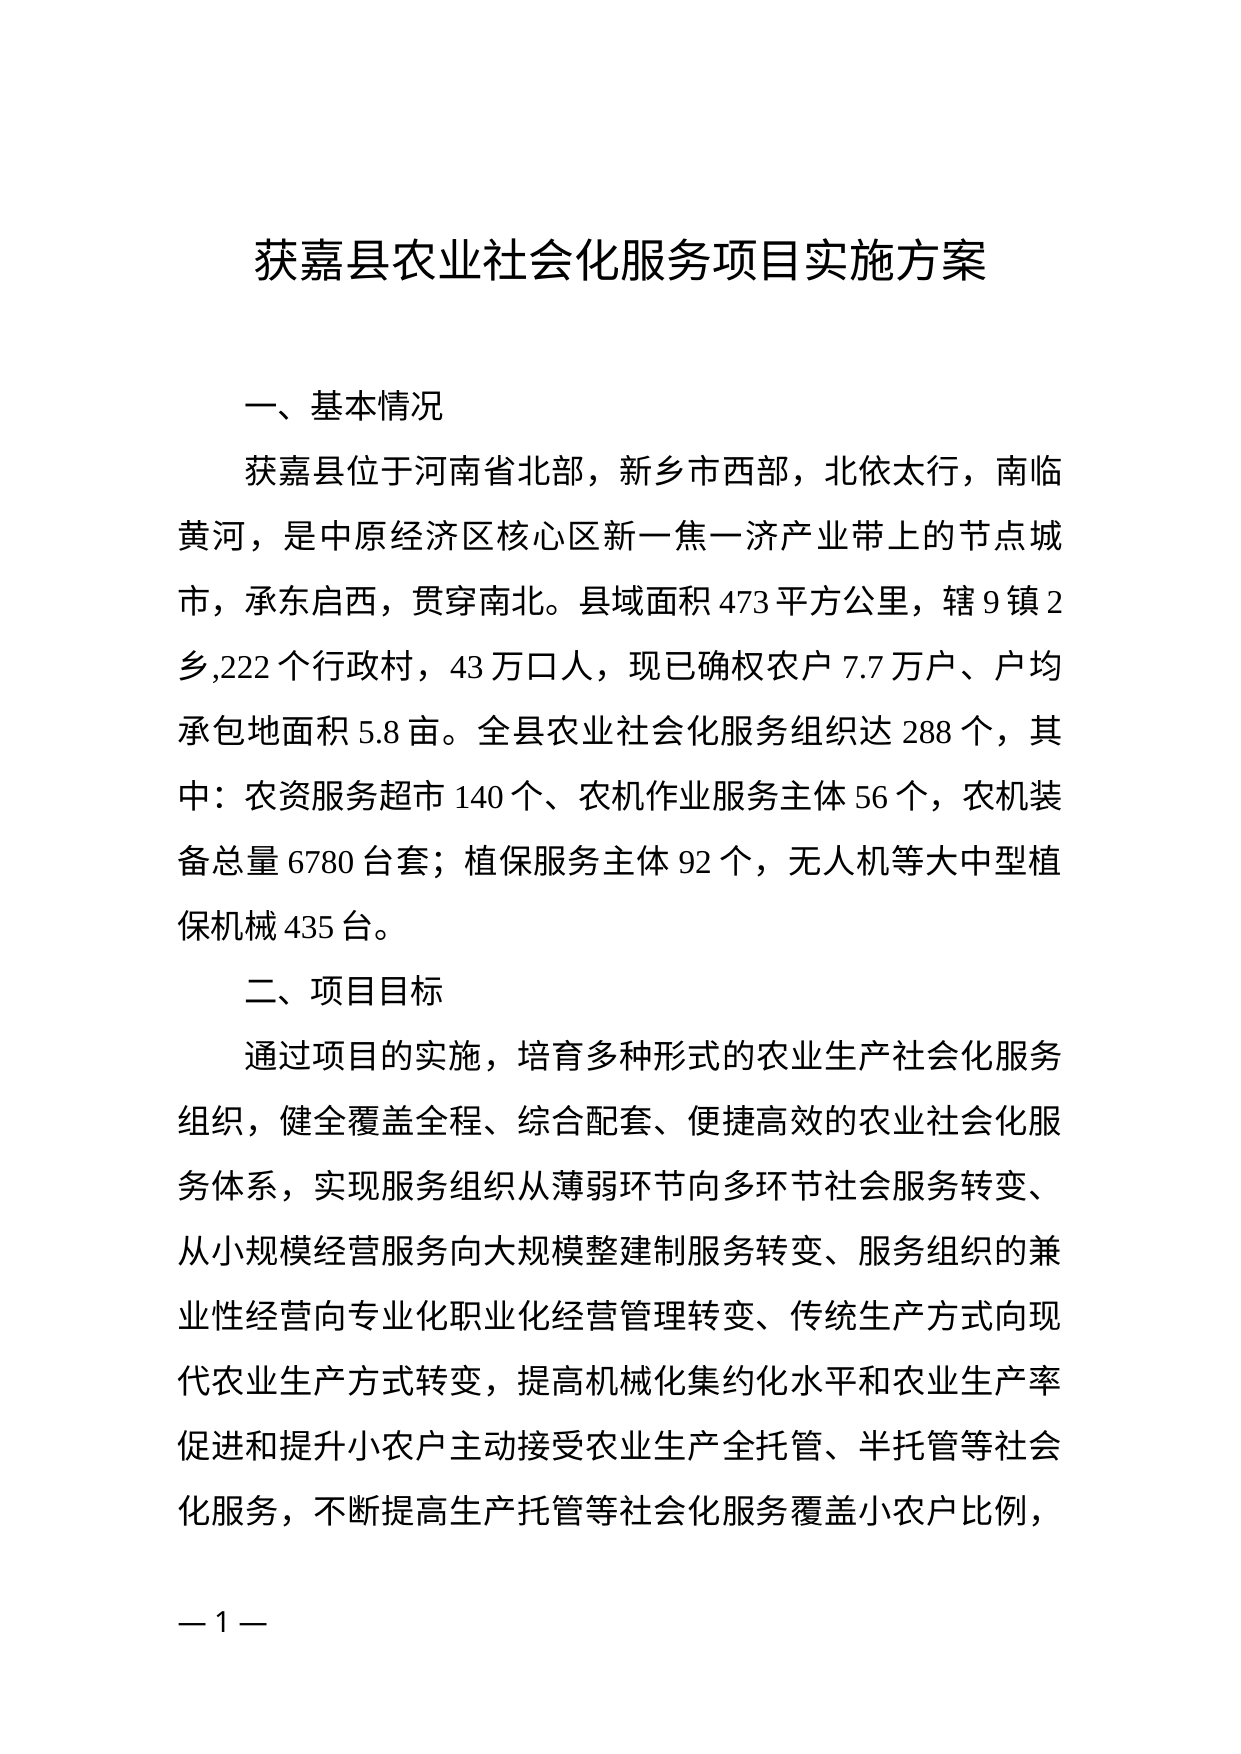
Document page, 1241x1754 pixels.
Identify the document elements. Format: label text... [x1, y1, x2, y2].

text 获嘉县位于河南省北部，新乡市西部，北依太行，南临黄河，是中原经济区核心区新一焦一济产业带上的节点城市，承东启西，贯穿南北。县域面积473平方公里，辖9镇2乡,222个行政村，43万口人，现已确权农户7.7万户、户均承包地面积5.8亩。全县农业社会化服务组织达288个，其中：农资服务超市140个、农机作业服务主体56个，农机装备总量6780台套；植保服务主体92个，无人机等大中型植保机械435台。 [177, 437, 1063, 957]
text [177, 1022, 1063, 1542]
text 获嘉县农业社会化服务项目实施方案 [177, 209, 1063, 307]
text 二、项目目标 [177, 957, 1063, 1022]
text 一、基本情况 [177, 372, 1063, 437]
